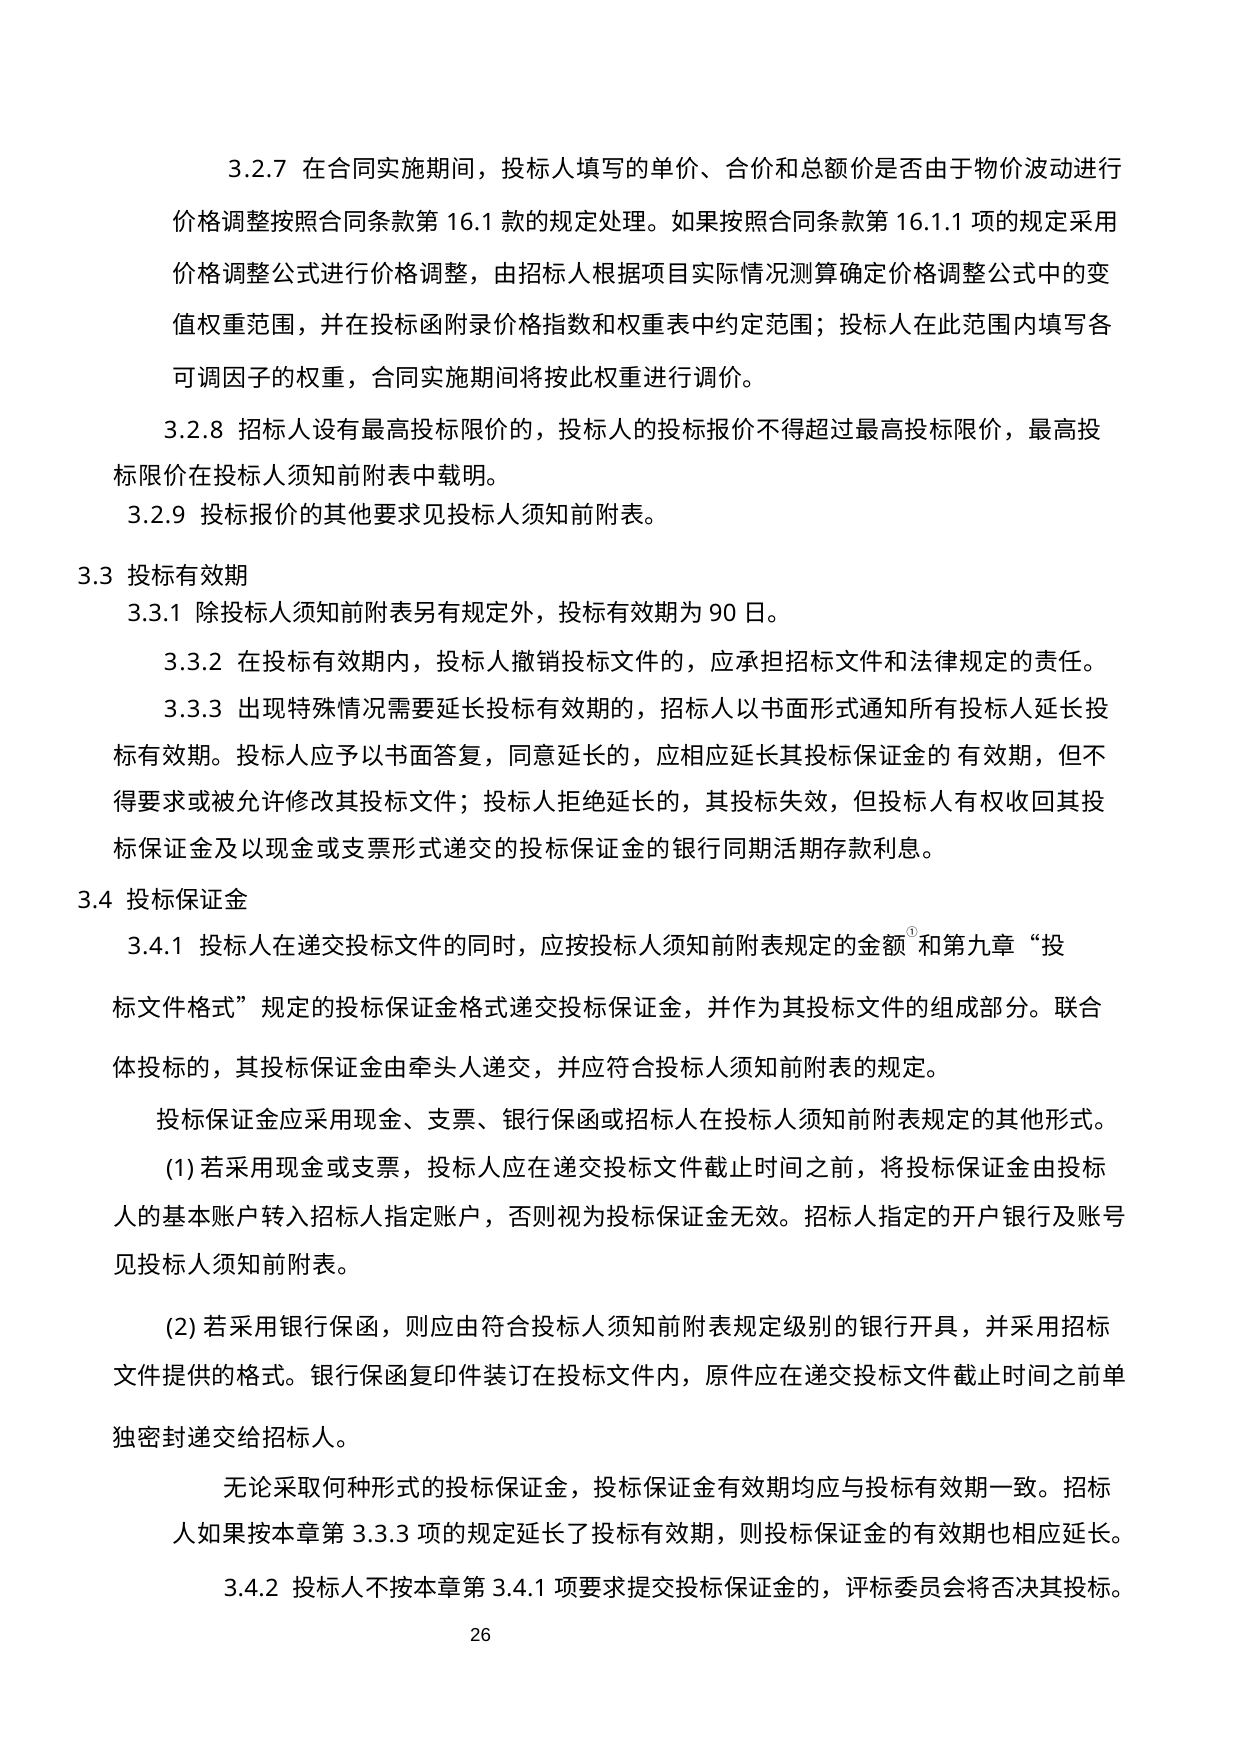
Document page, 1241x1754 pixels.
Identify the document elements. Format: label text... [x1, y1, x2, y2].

text 3.2.7 在合同实施期间，投标人填写的单价、合价和总额价是否由于物价波动进行价格调整按照合同条款第 16.1 款的规定处理。如果按照合同条款第 16.1.1 项的规定采用价格调整公式进行价格调整，由招标人根据项目实际情况测算确定价格调整公式中的变值权重范围，并在投标函附录价格指数和权重表中约定范围；投标人在此范围内填写各可调因子的权重，合同实施期间将按此权重进行调价。 [172, 150, 1128, 393]
text 3.3.3 出现特殊情况需要延长投标有效期的，招标人以书面形式通知所有投标人延长投标有效期。投标人应予以书面答复，同意延长的，应相应延长其投标保证金的 有效期，但不得要求或被允许修改其投标文件；投标人拒绝延长的，其投标失效，但投标人有权收回其投标保证金及以现金或支票形式递交的投标保证金的银行同期活期存款利息。 [113, 690, 1127, 864]
list 若采用银行保函，则应由符合投标人须知前附表规定级别的银行开具，并采用招标文件提供的格式。银行保函复印件装订在投标文件内，原件应在递交投标文件截止时间之前单 [113, 1308, 1127, 1392]
text 3.4.2 投标人不按本章第 3.4.1 项要求提交投标保证金的，评标委员会将否决其投标。 [172, 1569, 1117, 1604]
text 3.3.1 除投标人须知前附表另有规定外，投标有效期为 90 日。 [127, 599, 1128, 627]
text 体投标的，其投标保证金由牵头人递交，并应符合投标人须知前附表的规定。 [112, 1048, 1128, 1083]
text 3.3 投标有效期 [77, 558, 1128, 591]
list 独密封递交给招标人。 [112, 1419, 1127, 1454]
text 投标保证金应采用现金、支票、银行保函或招标人在投标人须知前附表规定的其他形式。 [112, 1100, 1128, 1135]
list 若采用现金或支票，投标人应在递交投标文件截止时间之前，将投标保证金由投标人的基本账户转入招标人指定账户，否则视为投标保证金无效。招标人指定的开户银行及账号见投标人须知前附表。 [113, 1148, 1127, 1281]
text 无论采取何种形式的投标保证金，投标保证金有效期均应与投标有效期一致。招标人如果按本章第 3.3.3 项的规定延长了投标有效期，则投标保证金的有效期也相应延长。 [172, 1468, 1128, 1549]
text 3.4 投标保证金 [77, 882, 1128, 915]
text 标文件格式”规定的投标保证金格式递交投标保证金，并作为其投标文件的组成部分。联合 [112, 988, 1128, 1023]
text 3.3.2 在投标有效期内，投标人撤销投标文件的，应承担招标文件和法律规定的责任。 [113, 643, 1127, 678]
text 3.4.1 投标人在递交投标文件的同时，应按投标人须知前附表规定的金额①和第九章“投 [127, 923, 1128, 961]
text 3.2.9 投标报价的其他要求见投标人须知前附表。 [127, 502, 1128, 529]
text 3.2.8 招标人设有最高投标限价的，投标人的投标报价不得超过最高投标限价，最高投标限价在投标人须知前附表中载明。 [113, 410, 1121, 491]
